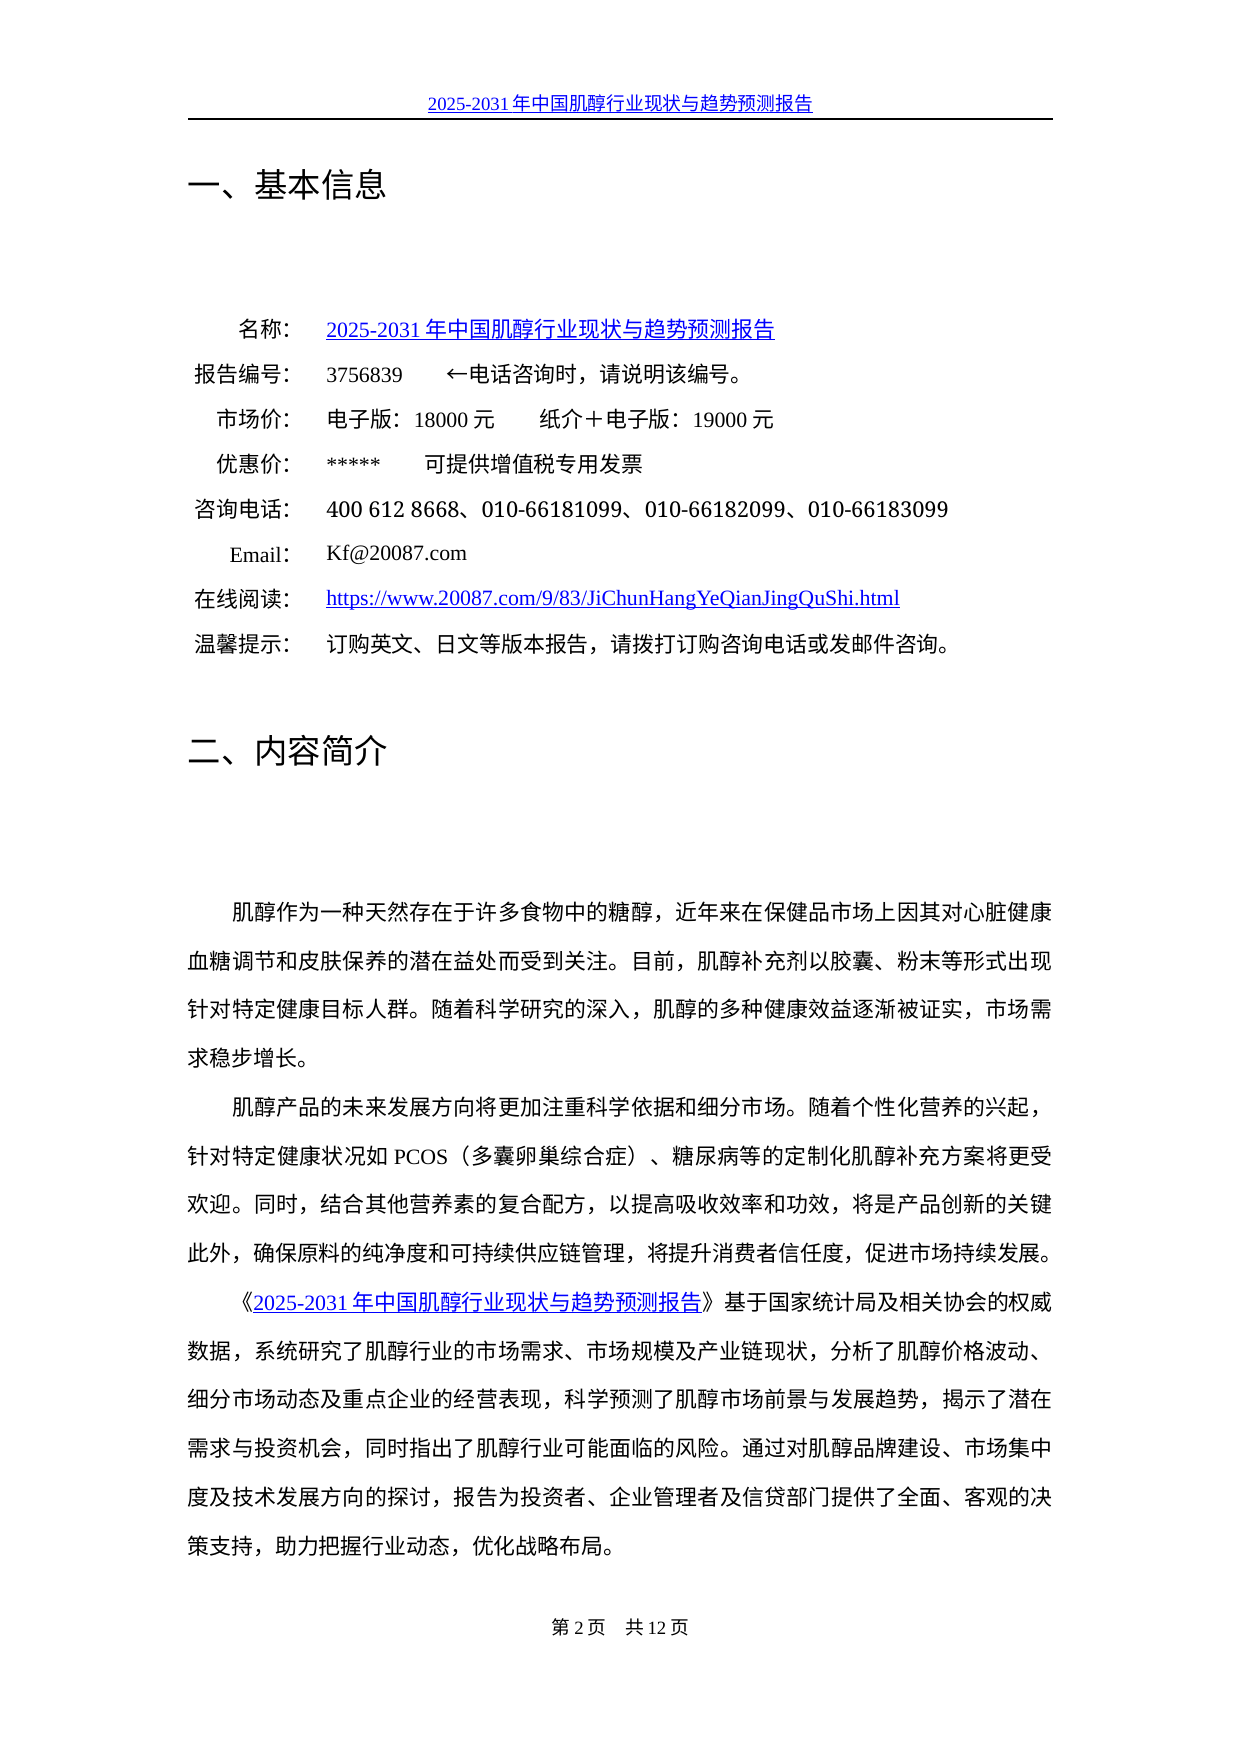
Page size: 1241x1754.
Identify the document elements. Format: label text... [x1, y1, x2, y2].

table_header 名称： [167, 312, 315, 357]
table_cell Kf@20087.com [315, 537, 1073, 582]
table_cell 在线阅读： [167, 582, 315, 627]
table_cell 温馨提示： [167, 627, 315, 672]
table_header 2025-2031年中国肌醇行业现状与趋势预测报告 [315, 312, 1073, 357]
table_cell 订购英文、日文等版本报告，请拨打订购咨询电话或发邮件咨询。 [315, 627, 1073, 672]
table_cell Email： [167, 537, 315, 582]
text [187, 894, 1053, 1561]
table_cell 3756839 ←电话咨询时，请说明该编号。 [315, 357, 1073, 402]
title 二、内容简介 [187, 717, 1053, 782]
table_cell 400 612 8668、010-66181099、010-66182099、010-66183099 [315, 492, 1073, 537]
table_cell 优惠价： [167, 447, 315, 492]
table_cell [315, 582, 1073, 627]
table_cell 市场价： [167, 402, 315, 447]
table_cell 报告编号： [167, 357, 315, 402]
table_cell 咨询电话： [167, 492, 315, 537]
table_cell ***** 可提供增值税专用发票 [315, 447, 1073, 492]
title 一、基本信息 [187, 150, 1053, 215]
table_cell 电子版：18000 元 纸介＋电子版：19000 元 [315, 402, 1073, 447]
